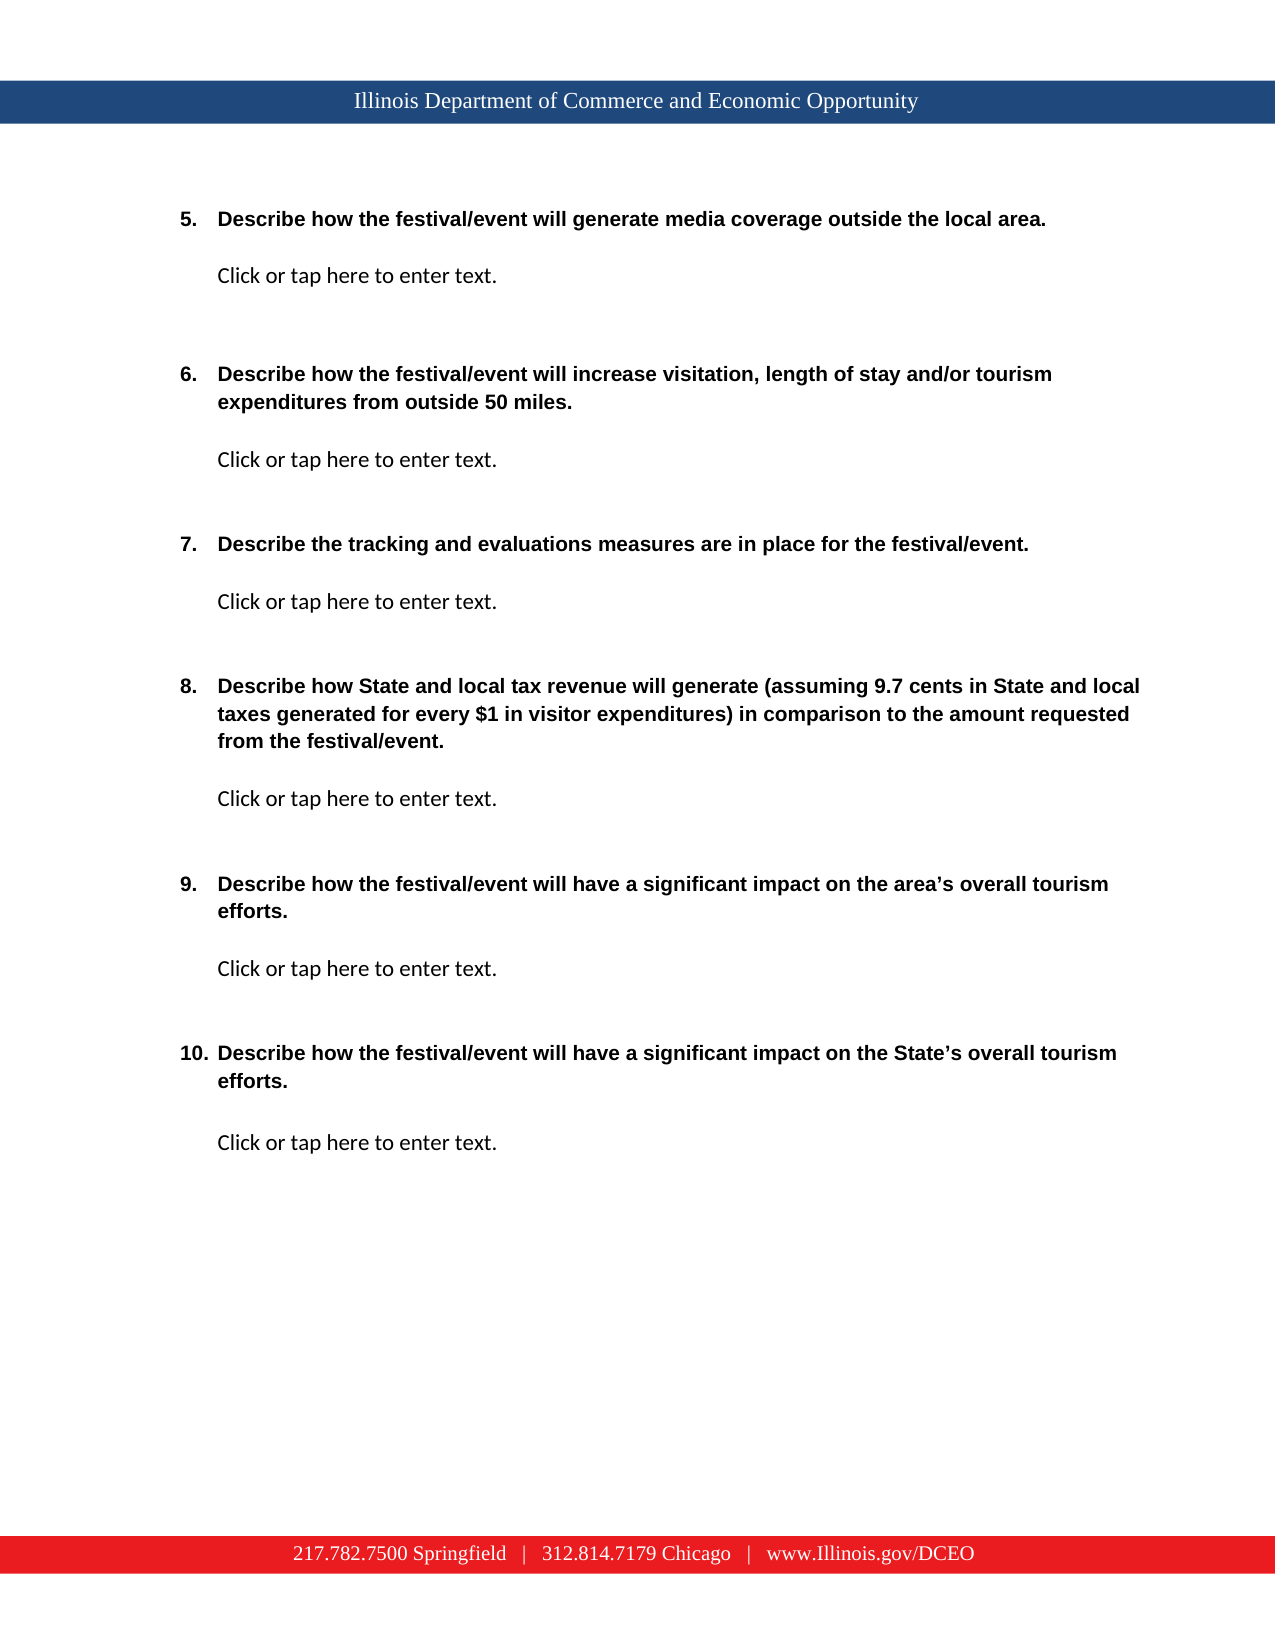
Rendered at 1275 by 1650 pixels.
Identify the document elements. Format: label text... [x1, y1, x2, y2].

list Describe how the festival/event will generate media coverage outside the local area. [180, 206, 1170, 230]
list Describe how the festival/event will have a significant impact on the area’s overall tourism efforts. [180, 871, 1170, 923]
list Describe how the festival/event will have a significant impact on the State’s overall tourism efforts. [180, 1041, 1170, 1092]
list Describe the tracking and evaluations measures are in place for the festival/event. [180, 532, 1170, 556]
list Describe how the festival/event will increase visitation, length of stay and/or tourism expenditures from outside 50 miles. [180, 362, 1170, 414]
list Describe how State and local tax revenue will generate (assuming 9.7 cents in State and local taxes generated for every $1 in visitor expenditures) in comparison to the amount requested from the festival/event. [180, 674, 1170, 753]
